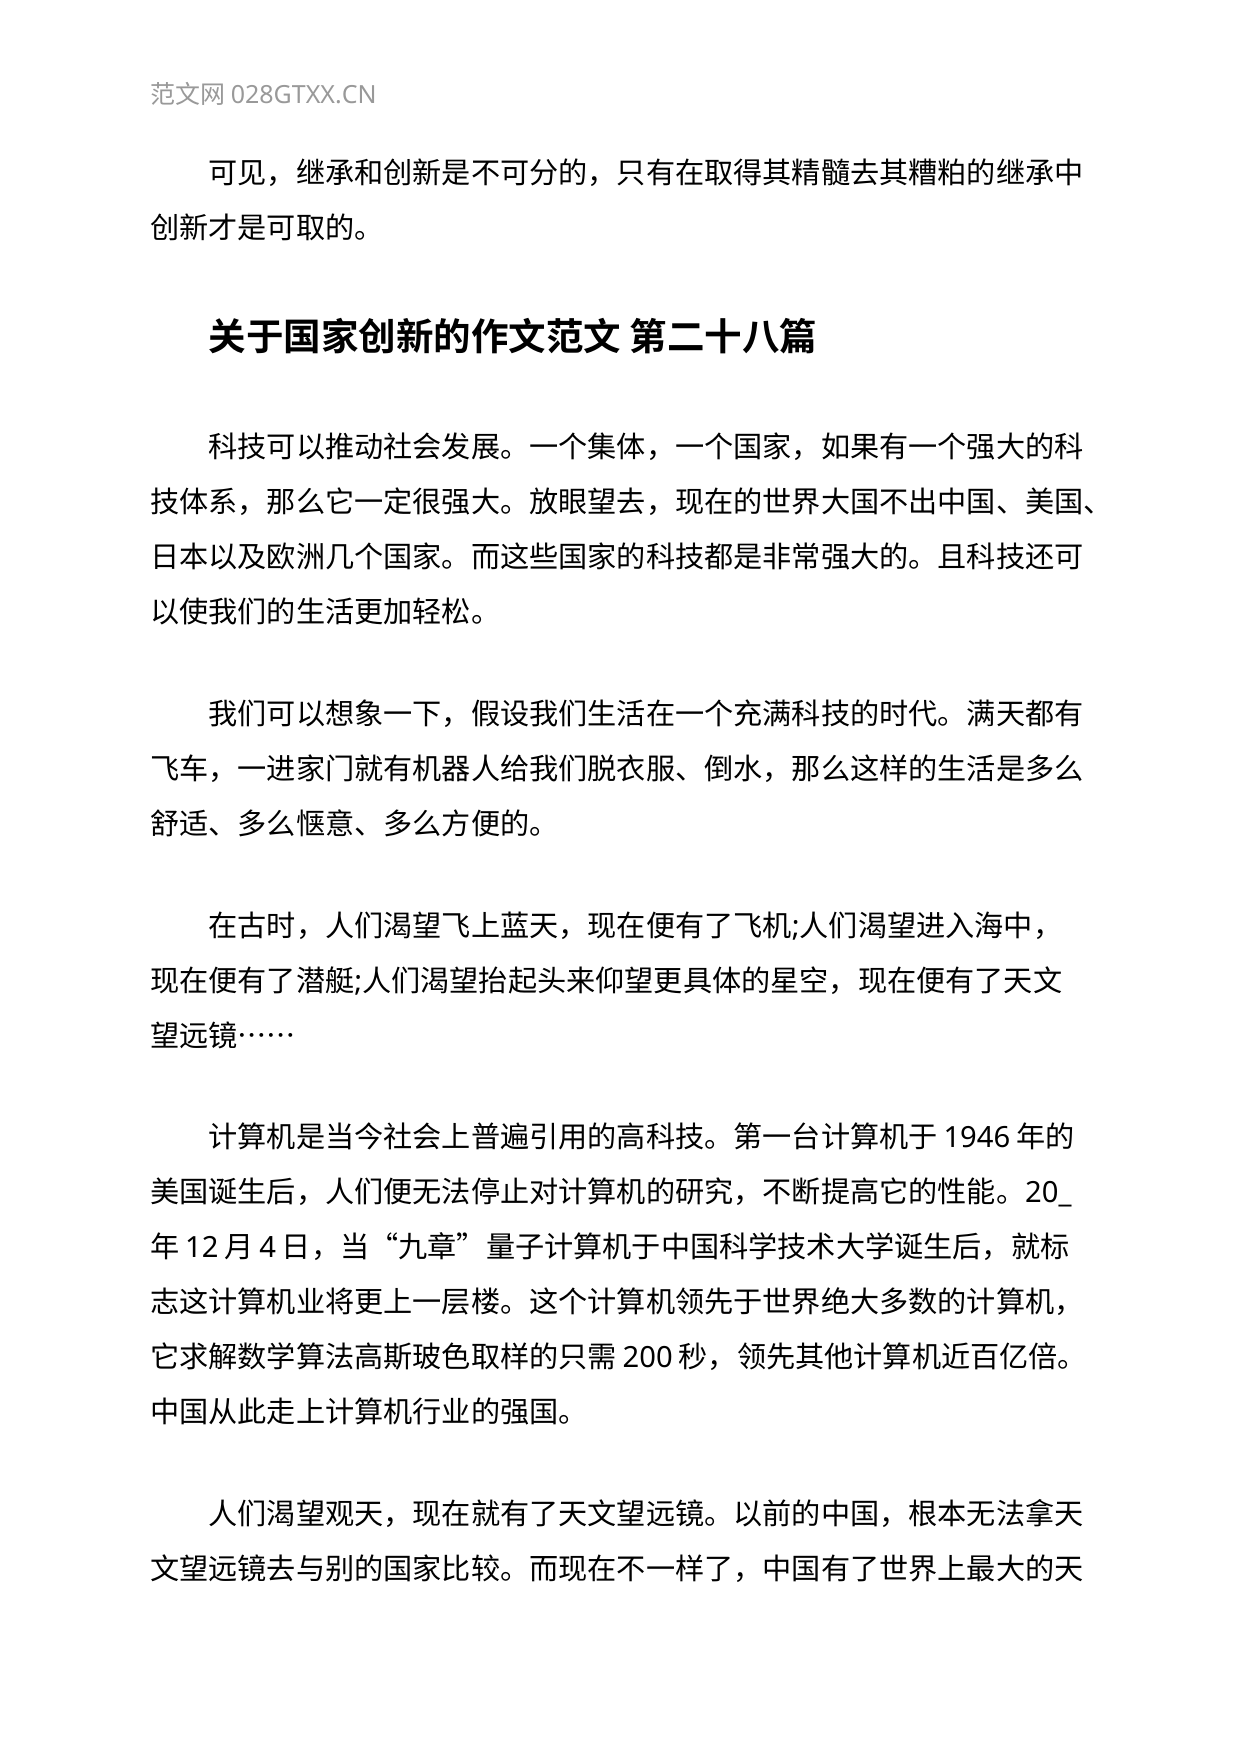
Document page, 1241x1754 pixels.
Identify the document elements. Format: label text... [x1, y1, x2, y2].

text 计算机是当今社会上普遍引用的高科技。第一台计算机于1946年的美国诞生后，人们便无法停止对计算机的研究，不断提高它的性能。20_年12月4日，当“九章”量子计算机于中国科学技术大学诞生后，就标志这计算机业将更上一层楼。这个计算机领先于世界绝大多数的计算机，它求解数学算法高斯玻色取样的只需200秒，领先其他计算机近百亿倍。中国从此走上计算机行业的强国。 [150, 1114, 1090, 1431]
text 可见，继承和创新是不可分的，只有在取得其精髓去其糟粕的继承中创新才是可取的。 [150, 150, 1090, 247]
text 关于国家创新的作文范文 第二十八篇 [150, 307, 1090, 361]
text 在古时，人们渴望飞上蓝天，现在便有了飞机;人们渴望进入海中，现在便有了潜艇;人们渴望抬起头来仰望更具体的星空，现在便有了天文望远镜…… [150, 902, 1090, 1054]
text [150, 1491, 1090, 1588]
text 科技可以推动社会发展。一个集体，一个国家，如果有一个强大的科技体系，那么它一定很强大。放眼望去，现在的世界大国不出中国、美国、日本以及欧洲几个国家。而这些国家的科技都是非常强大的。且科技还可以使我们的生活更加轻松。 [150, 424, 1090, 631]
text 我们可以想象一下，假设我们生活在一个充满科技的时代。满天都有飞车，一进家门就有机器人给我们脱衣服、倒水，那么这样的生活是多么舒适、多么惬意、多么方便的。 [150, 691, 1090, 843]
